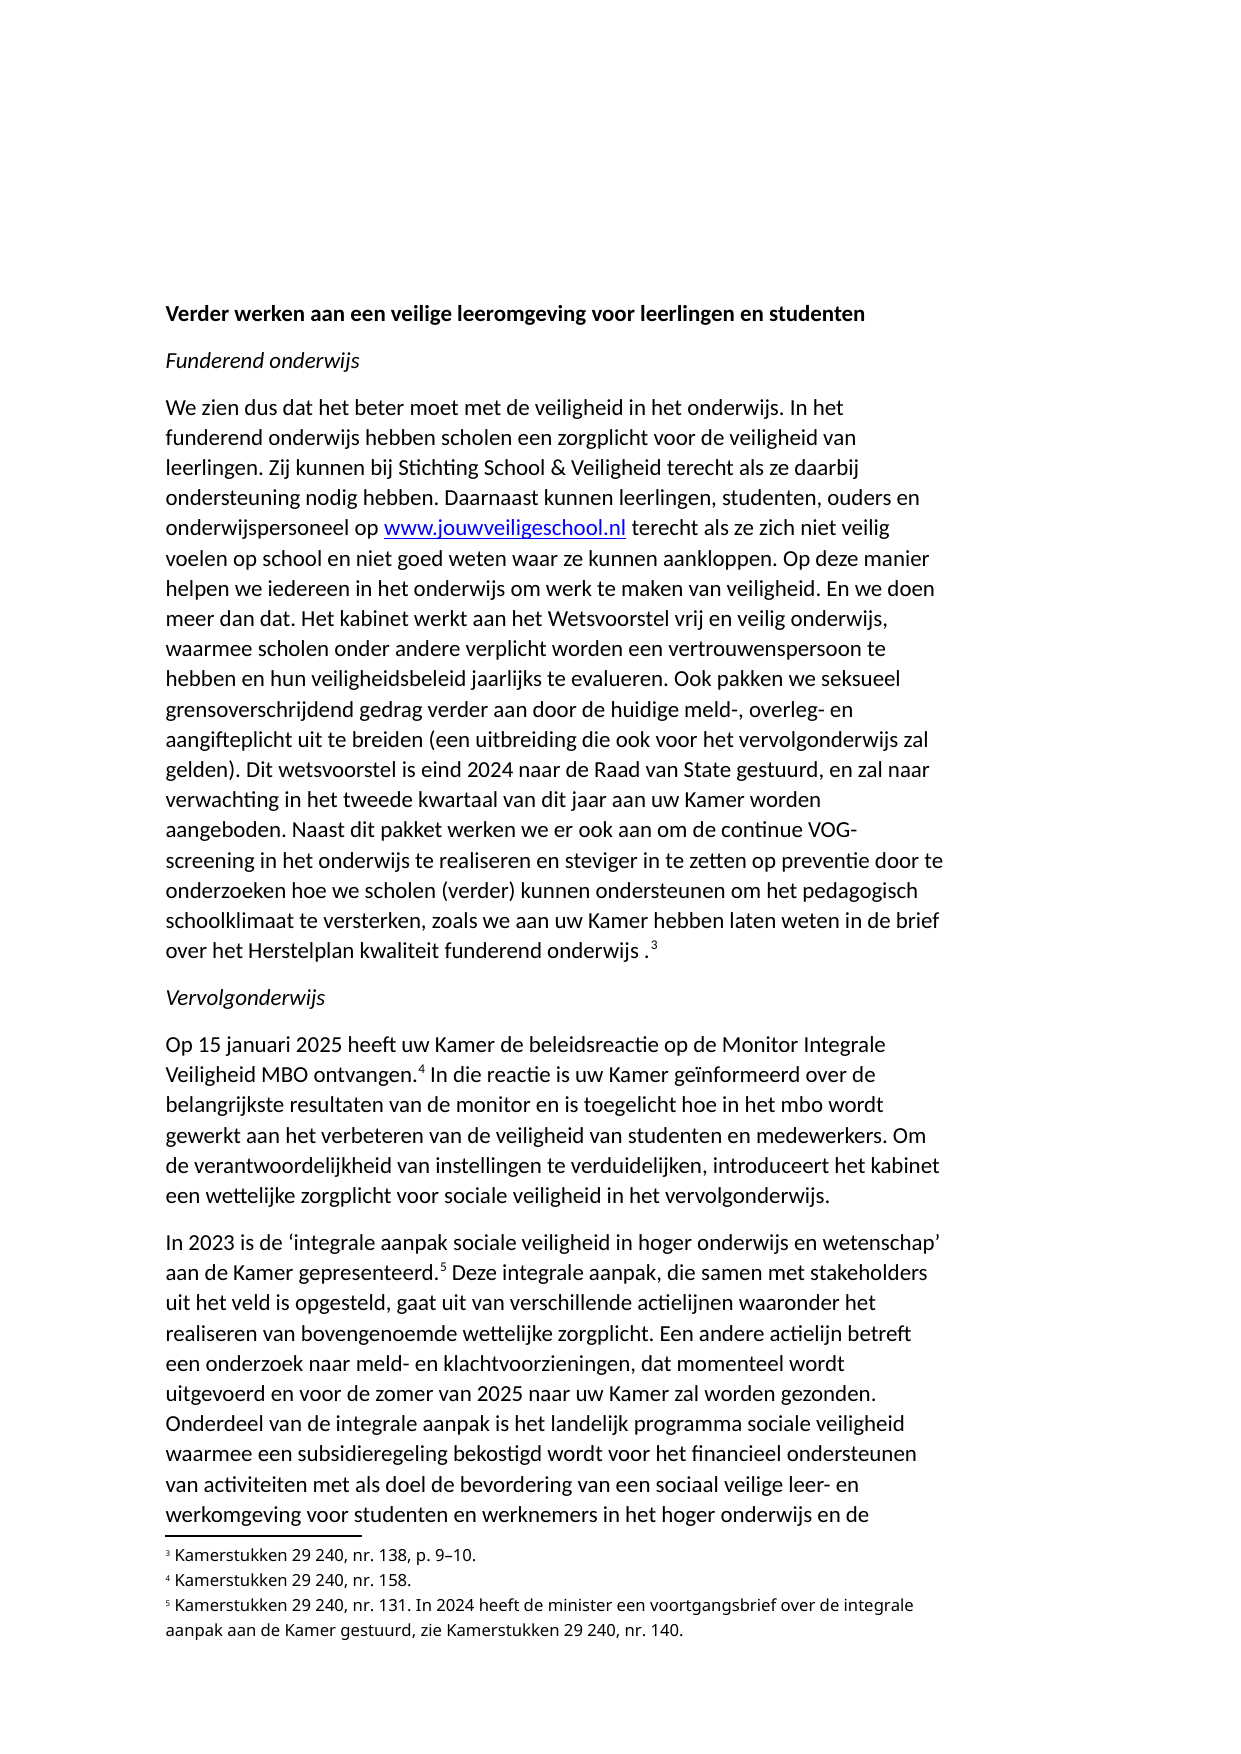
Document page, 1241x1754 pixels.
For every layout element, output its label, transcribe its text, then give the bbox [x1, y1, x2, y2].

text Funderend onderwijs [165, 346, 947, 374]
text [165, 1228, 947, 1528]
text We zien dus dat het beter moet met de veiligheid in het onderwijs. In het funderend onderwijs hebben scholen een zorgplicht voor de veiligheid van leerlingen. Zij kunnen bij Stichting School & Veiligheid terecht als ze daarbij ondersteuning nodig hebben. Daarnaast kunnen leerlingen, studenten, ouders en onderwijspersoneel op www.jouwveiligeschool.nl terecht als ze zich niet veilig voelen op school en niet goed weten waar ze kunnen aankloppen. Op deze manier helpen we iedereen in het onderwijs om werk te maken van veiligheid. En we doen meer dan dat. Het kabinet werkt aan het Wetsvoorstel vrij en veilig onderwijs, waarmee scholen onder andere verplicht worden een vertrouwenspersoon te hebben en hun veiligheidsbeleid jaarlijks te evalueren. Ook pakken we seksueel grensoverschrijdend gedrag verder aan door de huidige meld-, overleg- en aangifteplicht uit te breiden (een uitbreiding die ook voor het vervolgonderwijs zal gelden). Dit wetsvoorstel is eind 2024 naar de Raad van State gestuurd, en zal naar verwachting in het tweede kwartaal van dit jaar aan uw Kamer worden aangeboden. Naast dit pakket werken we er ook aan om de continue VOG-screening in het onderwijs te realiseren en steviger in te zetten op preventie door te onderzoeken hoe we scholen (verder) kunnen ondersteunen om het pedagogisch schoolklimaat te versterken, zoals we aan uw Kamer hebben laten weten in de brief over het Herstelplan kwaliteit funderend onderwijs . [165, 393, 947, 964]
text Verder werken aan een veilige leeromgeving voor leerlingen en studenten [165, 299, 947, 327]
text Op 15 januari 2025 heeft uw Kamer de beleidsreactie op de Monitor Integrale Veiligheid MBO ontvangen. In die reactie is uw Kamer geïnformeerd over de belangrijkste resultaten van de monitor en is toegelicht hoe in het mbo wordt gewerkt aan het verbeteren van de veiligheid van studenten en medewerkers. Om de verantwoordelijkheid van instellingen te verduidelijken, introduceert het kabinet een wettelijke zorgplicht voor sociale veiligheid in het vervolgonderwijs. [165, 1030, 947, 1209]
text Vervolgonderwijs [165, 983, 947, 1011]
